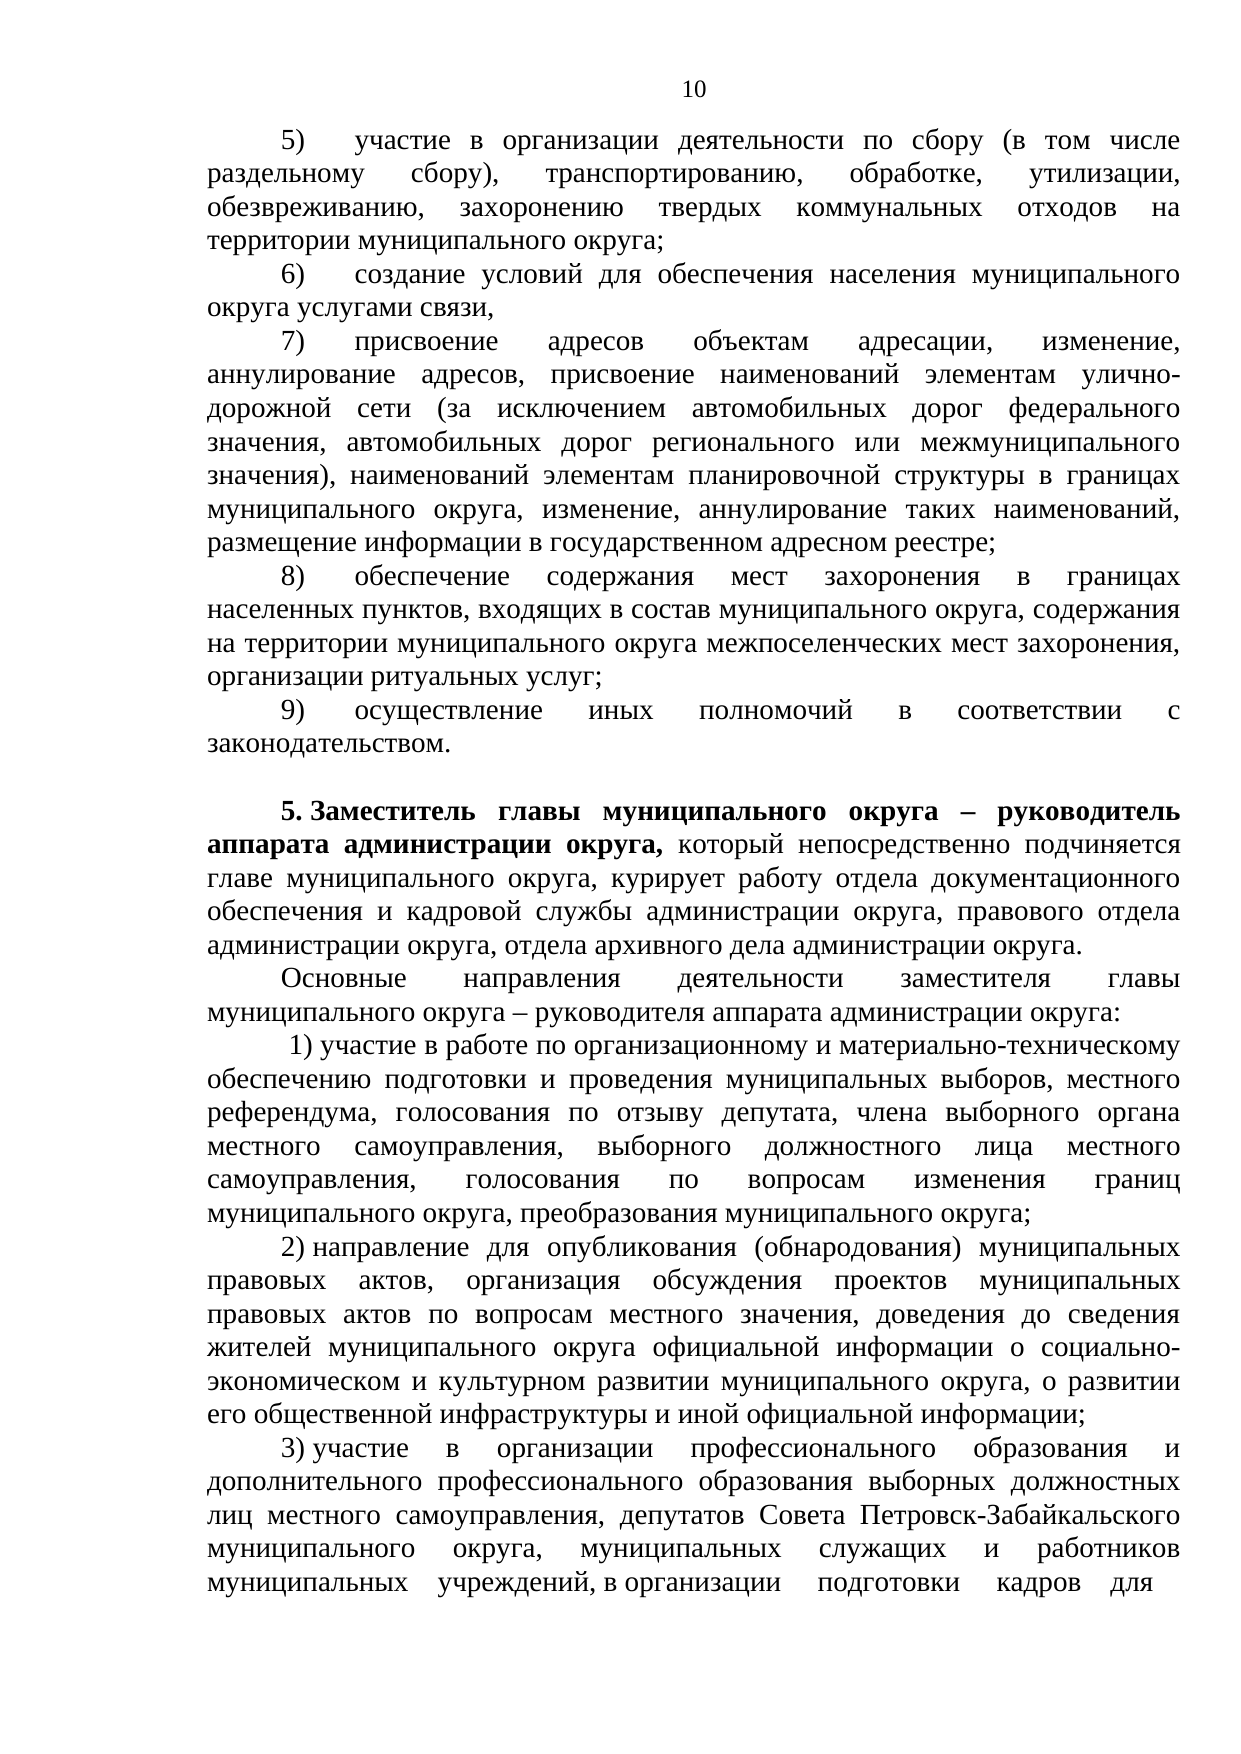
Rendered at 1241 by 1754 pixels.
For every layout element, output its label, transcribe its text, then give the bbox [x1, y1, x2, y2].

text 1) участие в работе по организационному и материально-техническому обеспечению подготовки и проведения муниципальных выборов, местного референдума, голосования по отзыву депутата, члена выборного органа местного самоуправления, выборного должностного лица местного самоуправления, голосования по вопросам изменения границ муниципального округа, преобразования муниципального округа; [207, 1027, 1181, 1229]
list обеспечение содержания мест захоронения в границах населенных пунктов, входящих в состав муниципального округа, содержания на территории муниципального округа межпоселенческих мест захоронения, организации ритуальных услуг; [207, 558, 1181, 692]
list создание условий для обеспечения населения муниципального округа услугами связи, [207, 256, 1181, 323]
list осуществление иных полномочий в соответствии с законодательством. [207, 692, 1181, 759]
list присвоение адресов объектам адресации, изменение, аннулирование адресов, присвоение наименований элементам улично-дорожной сети (за исключением автомобильных дорог федерального значения, автомобильных дорог регионального или межмуниципального значения), наименований элементам планировочной структуры в границах муниципального округа, изменение, аннулирование таких наименований, размещение информации в государственном адресном реестре; [207, 323, 1181, 558]
list участие в организации деятельности по сбору (в том числе раздельному сбору), транспортированию, обработке, утилизации, обезвреживанию, захоронению твердых коммунальных отходов на территории муниципального округа; [207, 122, 1181, 256]
text 2) направление для опубликования (обнародования) муниципальных правовых актов, организация обсуждения проектов муниципальных правовых актов по вопросам местного значения, доведения до сведения жителей муниципального округа официальной информации о социально-экономическом и культурном развитии муниципального округа, о развитии его общественной инфраструктуры и иной официальной информации; [207, 1229, 1181, 1430]
text 3) участие в организации профессионального образования и дополнительного профессионального образования выборных должностных лиц местного самоуправления, депутатов Совета Петровск-Забайкальского муниципального округа, муниципальных служащих и работников муниципальных учреждений, в организации подготовки кадров для [207, 1430, 1181, 1598]
text Основные направления деятельности заместителя главы муниципального округа – руководителя аппарата администрации округа: [207, 960, 1181, 1027]
text 5. Заместитель главы муниципального округа – руководитель аппарата администрации округа, который непосредственно подчиняется главе муниципального округа, курирует работу отдела документационного обеспечения и кадровой службы администрации округа, правового отдела администрации округа, отдела архивного дела администрации округа. [207, 793, 1181, 960]
